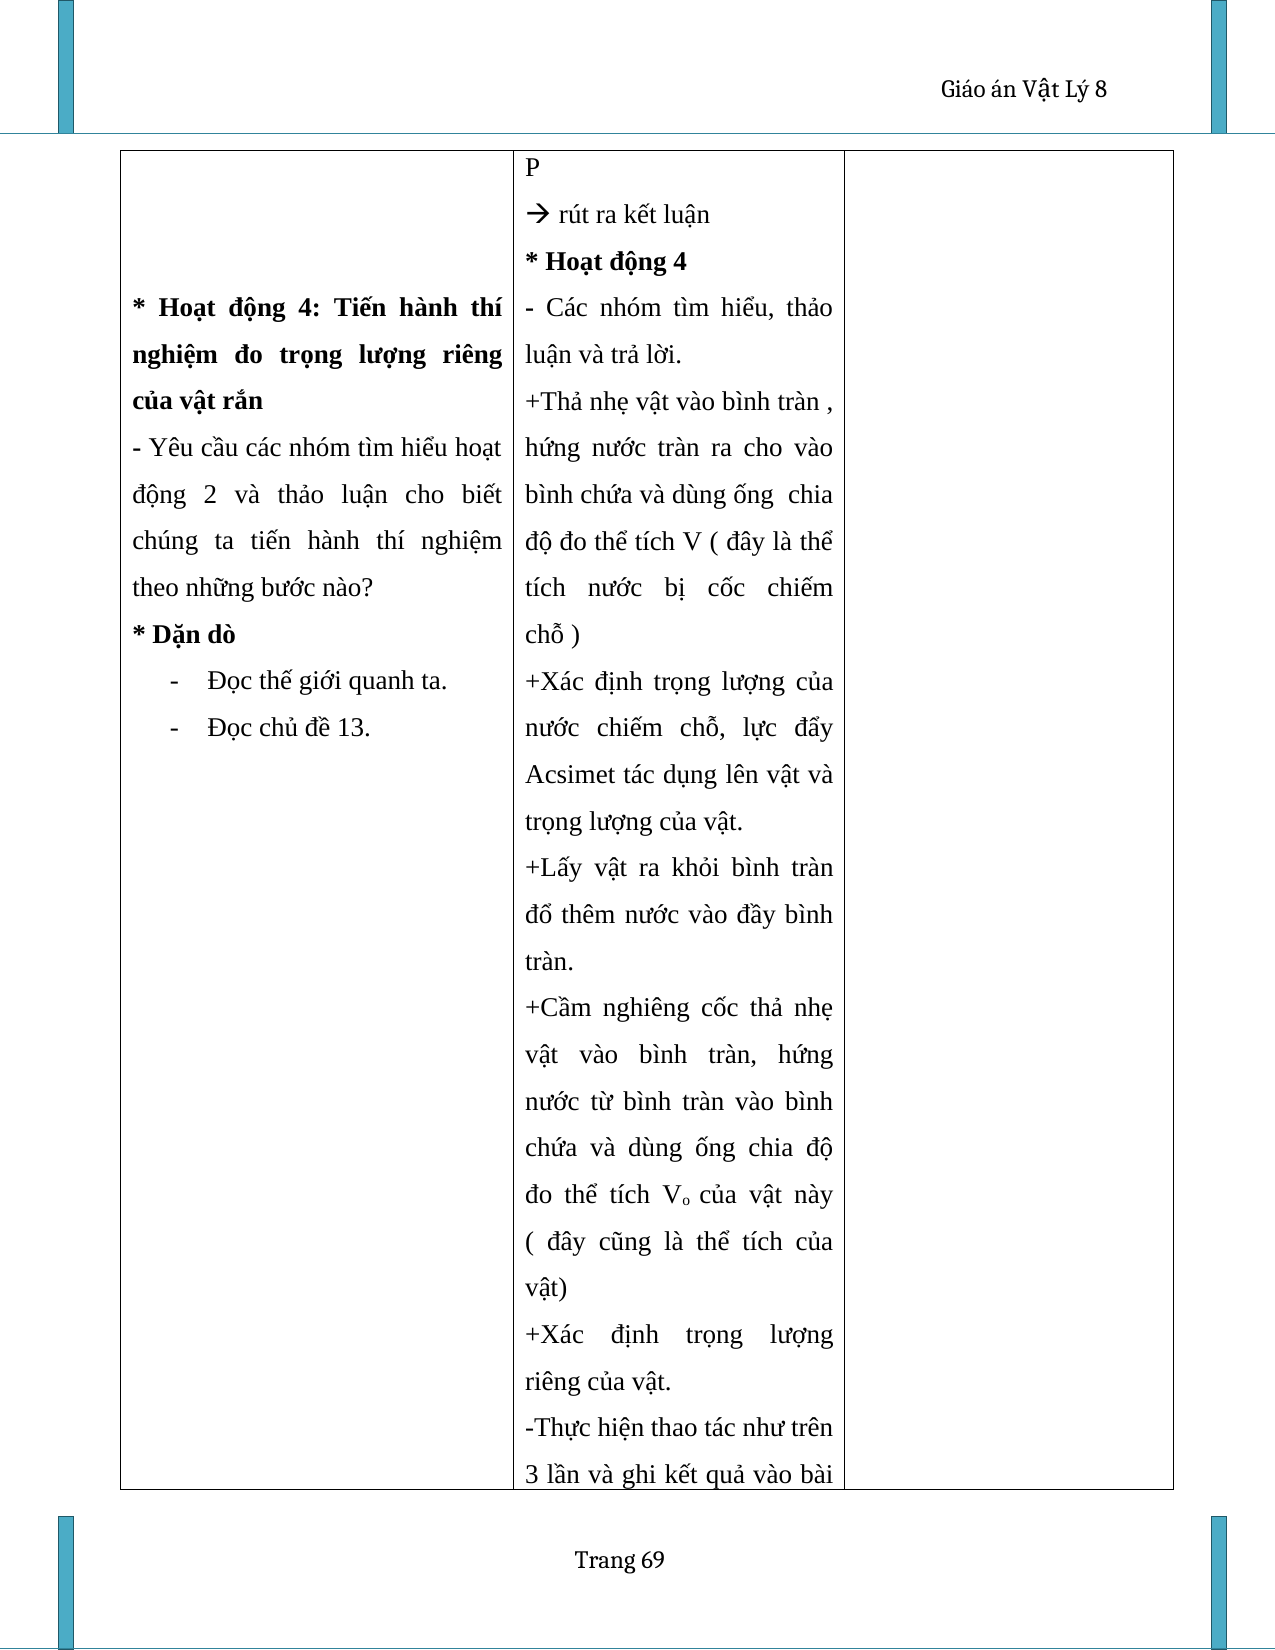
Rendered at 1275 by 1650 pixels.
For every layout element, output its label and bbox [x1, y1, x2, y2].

table_header [121, 151, 513, 1489]
table_header [514, 151, 844, 1489]
table_header [845, 151, 1173, 1489]
